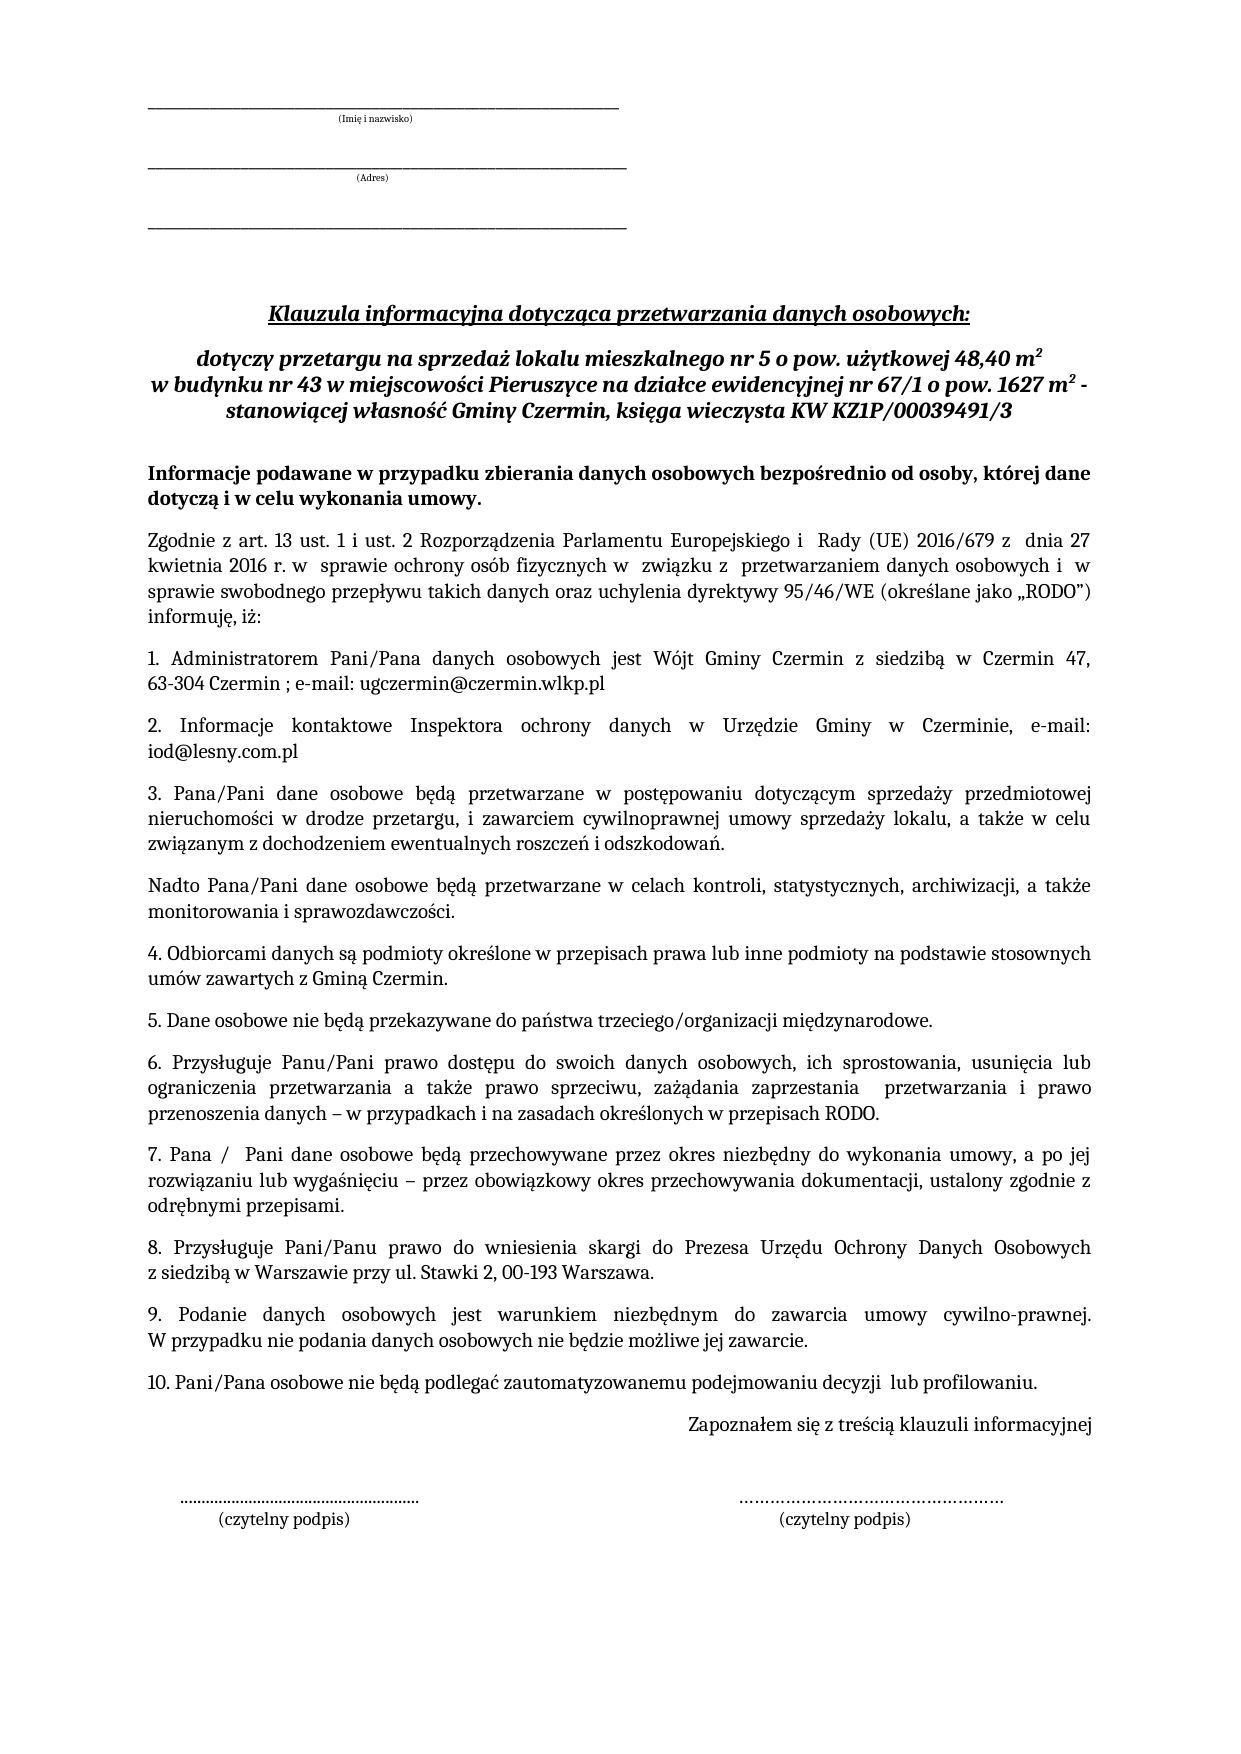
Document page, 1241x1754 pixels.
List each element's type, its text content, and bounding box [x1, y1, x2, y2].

text 2. Informacje kontaktowe Inspektora ochrony danych w Urzędzie Gminy w Czerminie, e-mail: iod@lesny.com.pl [148, 714, 1092, 763]
text Klauzula informacyjna dotycząca przetwarzania danych osobowych: [148, 301, 1092, 327]
text Zgodnie z art. 13 ust. 1 i ust. 2 Rozporządzenia Parlamentu Europejskiego i Rady (UE) 2016/679 z dnia 27 kwietnia 2016 r. w sprawie ochrony osób fizycznych w związku z przetwarzaniem danych osobowych i w sprawie swobodnego przepływu takich danych oraz uchylenia dyrektywy 95/46/WE (określane jako „RODO”) informuję, iż: [148, 529, 1092, 629]
text Informacje podawane w przypadku zbierania danych osobowych bezpośrednio od osoby, której dane dotyczą i w celu wykonania umowy. [148, 462, 1092, 511]
text 9. Podanie danych osobowych jest warunkiem niezbędnym do zawarcia umowy cywilno-prawnej. W przypadku nie podania danych osobowych nie będzie możliwe jej zawarcie. [148, 1303, 1092, 1352]
text (czytelny podpis) (czytelny podpis) [148, 1508, 1092, 1530]
text Nadto Pana/Pani dane osobowe będą przetwarzane w celach kontroli, statystycznych, archiwizacji, a także monitorowania i sprawozdawczości. [148, 874, 1092, 923]
text 1. Administratorem Pani/Pana danych osobowych jest Wójt Gminy Czermin z siedzibą w Czermin 47, 63-304 Czermin ; e-mail: ugczermin@czermin.wlkp.pl [148, 647, 1092, 696]
text ______________________________________________________________ [148, 148, 1092, 172]
text _____________________________________________________________ [148, 89, 1092, 113]
text 4. Odbiorcami danych są podmioty określone w przepisach prawa lub inne podmioty na podstawie stosownych umów zawartych z Gminą Czermin. [148, 941, 1092, 991]
text 10. Pani/Pana osobowe nie będą podlegać zautomatyzowanemu podejmowaniu decyzji lub profilowaniu. [148, 1370, 1092, 1394]
text ........................................................ …………………………………………… [148, 1484, 1092, 1508]
text ______________________________________________________________ [148, 208, 1092, 232]
text 3. Pana/Pani dane osobowe będą przetwarzane w postępowaniu dotyczącym sprzedaży przedmiotowej nieruchomości w drodze przetargu, i zawarciem cywilnoprawnej umowy sprzedaży lokalu, a także w celu związanym z dochodzeniem ewentualnych roszczeń i odszkodowań. [148, 781, 1092, 856]
text dotyczy przetargu na sprzedaż lokalu mieszkalnego nr 5 o pow. użytkowej 48,40 m2 w budynku nr 43 w miejscowości Pieruszyce na działce ewidencyjnej nr 67/1 o pow. 1627 m2 - stanowiącej własność Gminy Czermin, księga wieczysta KW KZ1P/00039491/3 [148, 346, 1092, 424]
text Zapoznałem się z treścią klauzuli informacyjnej [148, 1412, 1092, 1436]
text 8. Przysługuje Pani/Panu prawo do wniesienia skargi do Prezesa Urzędu Ochrony Danych Osobowych z siedzibą w Warszawie przy ul. Stawki 2, 00-193 Warszawa. [148, 1236, 1092, 1285]
text 7. Pana / Pani dane osobowe będą przechowywane przez okres niezbędny do wykonania umowy, a po jej rozwiązaniu lub wygaśnięciu – przez obowiązkowy okres przechowywania dokumentacji, ustalony zgodnie z odrębnymi przepisami. [148, 1143, 1092, 1218]
text 5. Dane osobowe nie będą przekazywane do państwa trzeciego/organizacji międzynarodowe. [148, 1008, 1092, 1032]
text 6. Przysługuje Panu/Pani prawo dostępu do swoich danych osobowych, ich sprostowania, usunięcia lub ograniczenia przetwarzania a także prawo sprzeciwu, zażądania zaprzestania przetwarzania i prawo przenoszenia danych – w przypadkach i na zasadach określonych w przepisach RODO. [148, 1051, 1092, 1125]
